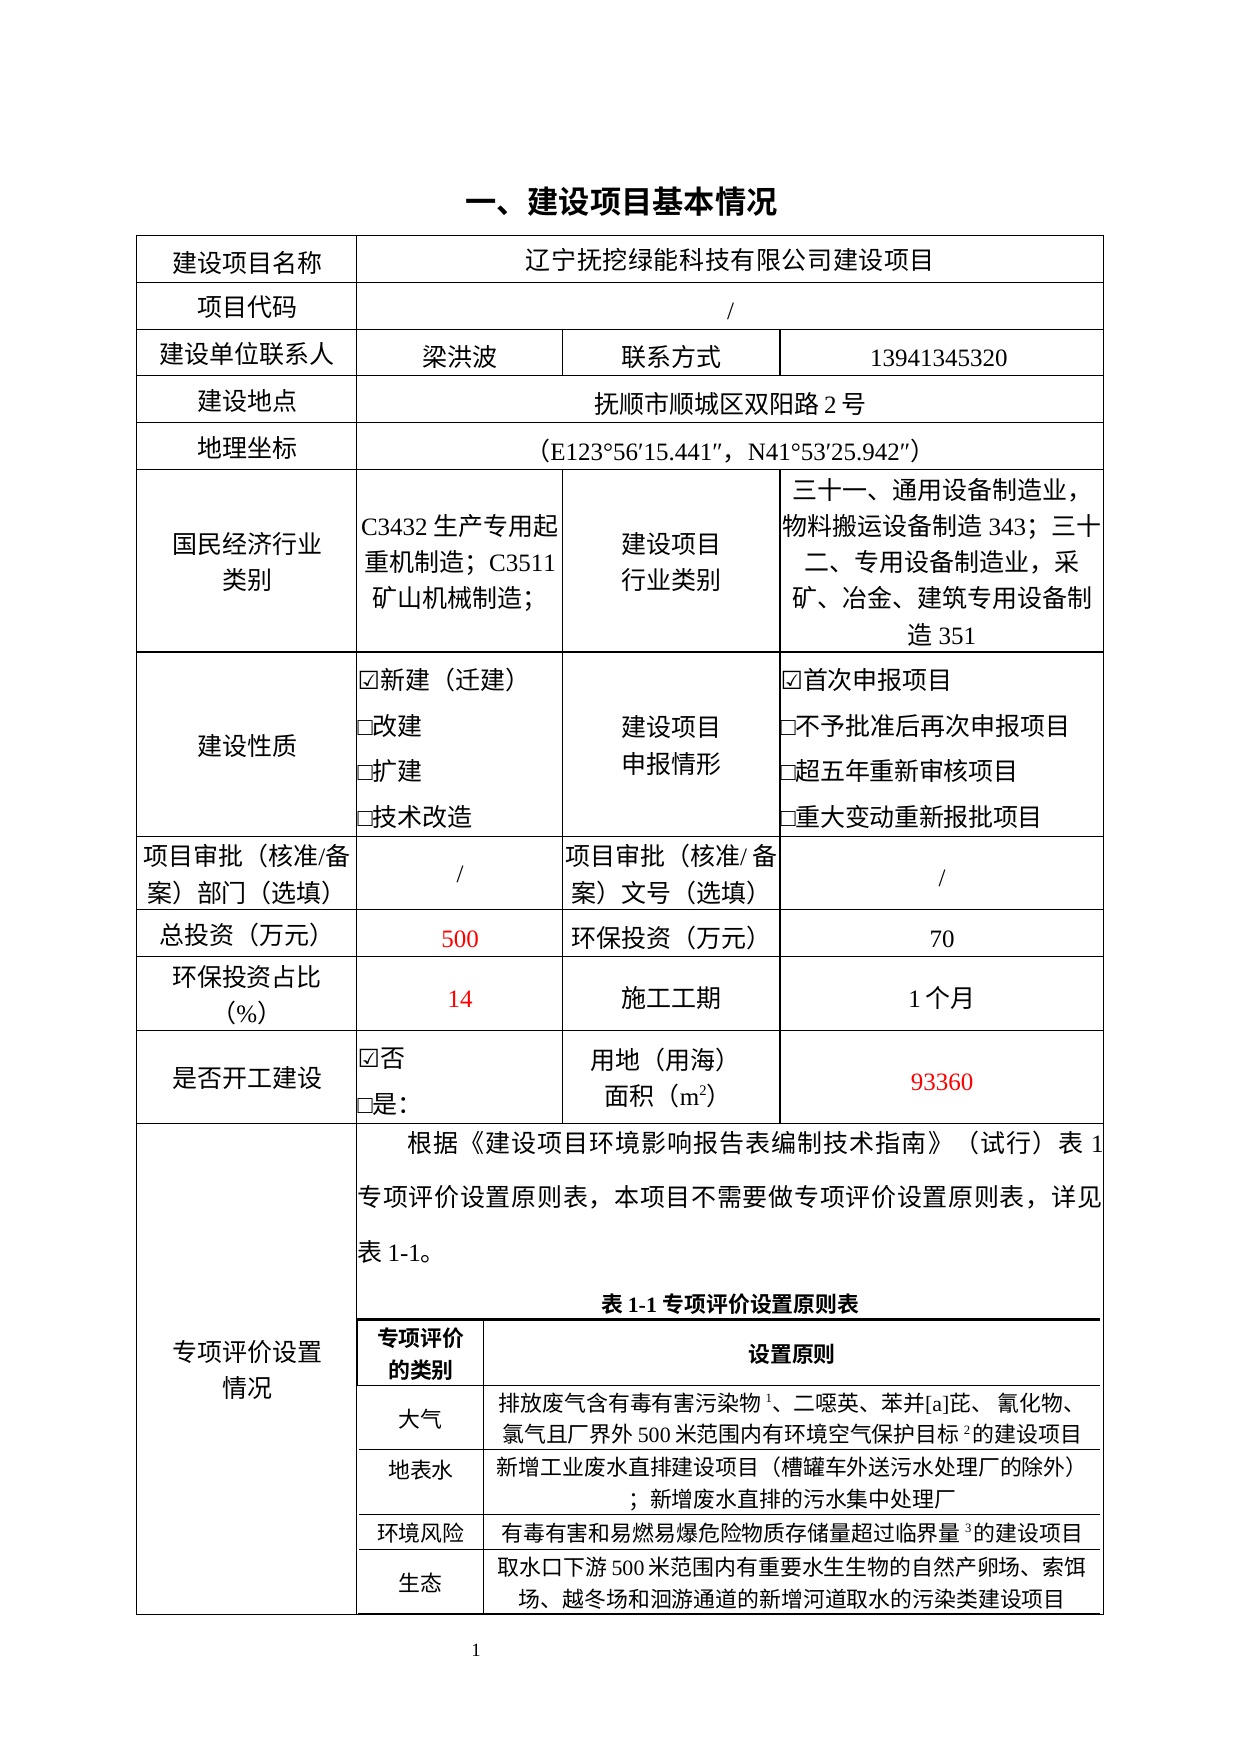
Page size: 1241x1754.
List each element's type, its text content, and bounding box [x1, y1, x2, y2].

table_cell 是否开工建设 [137, 1031, 356, 1122]
table_cell 14 [357, 957, 562, 1030]
table_cell 500 [357, 910, 562, 956]
table_cell 项目代码 [137, 283, 356, 328]
table_cell 建设单位联系人 [137, 330, 356, 375]
table_cell 项目审批（核准/ 备案）文号（选填） [563, 837, 779, 909]
table_cell 国民经济行业 类别 [137, 470, 356, 651]
table_cell / [781, 837, 1103, 909]
table_cell 梁洪波 [357, 330, 562, 375]
table_cell ☑首次申报项目 □不予批准后再次申报项目 □超五年重新审核项目 □重大变动重新报批项目 [781, 653, 1103, 836]
table_cell 专项评价设置 情况 [137, 1124, 356, 1614]
table_cell C3432 生产专用起重机制造；C3511 矿山机械制造； [357, 470, 562, 651]
table_cell 总投资（万元） [137, 910, 356, 956]
table_header 建设项目名称 [137, 236, 356, 282]
table_cell 环保投资占比（%） [137, 957, 356, 1030]
table_cell 13941345320 ‬ [781, 330, 1103, 375]
table_cell 70 [781, 910, 1103, 956]
table_cell ☑新建（迁建） □改建 □扩建 □技术改造 [357, 653, 562, 836]
table_cell 93360 [781, 1031, 1103, 1122]
table_cell 1个月 [781, 957, 1103, 1030]
table_cell 地理坐标 [137, 423, 356, 469]
table_cell 施工工期 [563, 957, 779, 1030]
table_cell 建设项目 申报情形 [563, 653, 779, 836]
table_cell 建设地点 [137, 376, 356, 422]
table_cell 三十一、通用设备制造业，物料搬运设备制造 343；三十二、专用设备制造业，采矿、冶金、建筑专用设备制造 351 [781, 470, 1103, 651]
subtitle 一、建设项目基本情况 [139, 177, 1103, 222]
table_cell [357, 1124, 1103, 1614]
table_cell 用地（用海） 面积（m2） [563, 1031, 779, 1122]
table_cell 环保投资（万元） [563, 910, 779, 956]
table_cell 建设项目 行业类别 [563, 470, 779, 651]
table_header 辽宁抚挖绿能科技有限公司建设项目 [357, 236, 1103, 282]
table_cell / [357, 837, 562, 909]
table_cell / [357, 283, 1103, 328]
table_cell 抚顺市顺城区双阳路2号 [357, 376, 1103, 422]
table_cell ☑否 □是： [357, 1031, 562, 1122]
table_cell （E123°56′15.441″，N41°53′25.942″） [357, 423, 1103, 469]
table_cell 项目审批（核准/备案）部门（选填） [137, 837, 356, 909]
table_cell 联系方式 [563, 330, 779, 375]
table_cell 建设性质 [137, 653, 356, 836]
